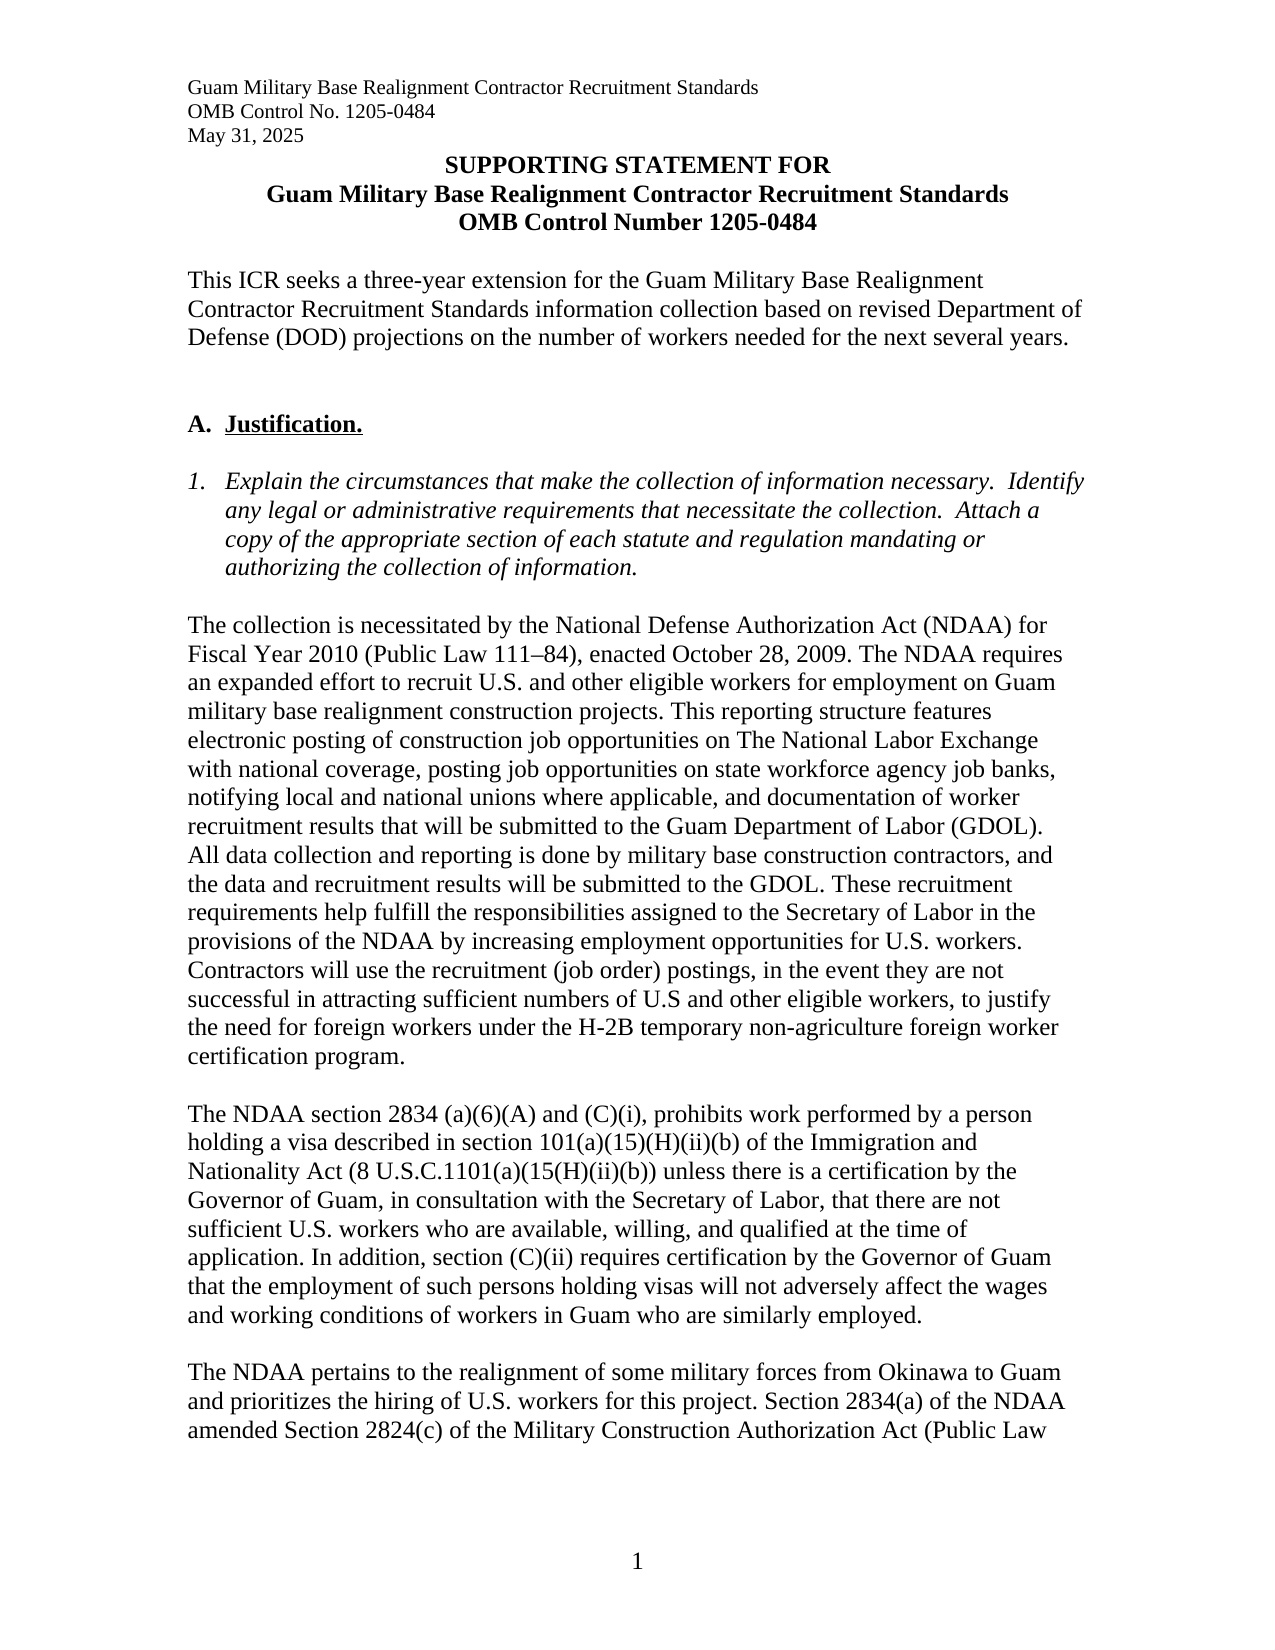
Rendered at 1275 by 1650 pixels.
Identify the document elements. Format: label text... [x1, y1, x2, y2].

text OMB Control Number 1205-0484 [187, 207, 1087, 236]
text The collection is necessitated by the National Defense Authorization Act (NDAA) for Fiscal Year 2010 (Public Law 111–84), enacted October 28, 2009. The NDAA requires an expanded effort to recruit U.S. and other eligible workers for employment on Guam military base realignment construction projects. This reporting structure features electronic posting of construction job opportunities on The National Labor Exchange with national coverage, posting job opportunities on state workforce agency job banks, notifying local and national unions where applicable, and documentation of worker recruitment results that will be submitted to the Guam Department of Labor (GDOL). All data collection and reporting is done by military base construction contractors, and the data and recruitment results will be submitted to the GDOL. These recruitment requirements help fulfill the responsibilities assigned to the Secretary of Labor in the provisions of the NDAA by increasing employment opportunities for U.S. workers. Contractors will use the recruitment (job order) postings, in the event they are not successful in attracting sufficient numbers of U.S and other eligible workers, to justify the need for foreign workers under the H-2B temporary non-agriculture foreign worker certification program. [187, 610, 1087, 1070]
list Explain the circumstances that make the collection of information necessary. Identify any legal or administrative requirements that necessitate the collection. Attach a copy of the appropriate section of each statute and regulation mandating or authorizing the collection of information. [187, 466, 1087, 581]
text Guam Military Base Realignment Contractor Recruitment Standards [187, 179, 1087, 207]
text The NDAA section 2834 (a)(6)(A) and (C)(i), prohibits work performed by a person holding a visa described in section 101(a)(15)(H)(ii)(b) of the Immigration and Nationality Act (8 U.S.C.1101(a)(15(H)(ii)(b)) unless there is a certification by the Governor of Guam, in consultation with the Secretary of Labor, that there are not sufficient U.S. workers who are available, willing, and qualified at the time of application. In addition, section (C)(ii) requires certification by the Governor of Guam that the employment of such persons holding visas will not adversely affect the wages and working conditions of workers in Guam who are similarly employed. [187, 1099, 1087, 1329]
text A. Justification. [187, 409, 1087, 437]
text This ICR seeks a three-year extension for the Guam Military Base Realignment Contractor Recruitment Standards information collection based on revised Department of Defense (DOD) projections on the number of workers needed for the next several years. [187, 265, 1087, 351]
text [187, 1357, 1087, 1444]
text SUPPORTING STATEMENT FOR [187, 150, 1087, 179]
